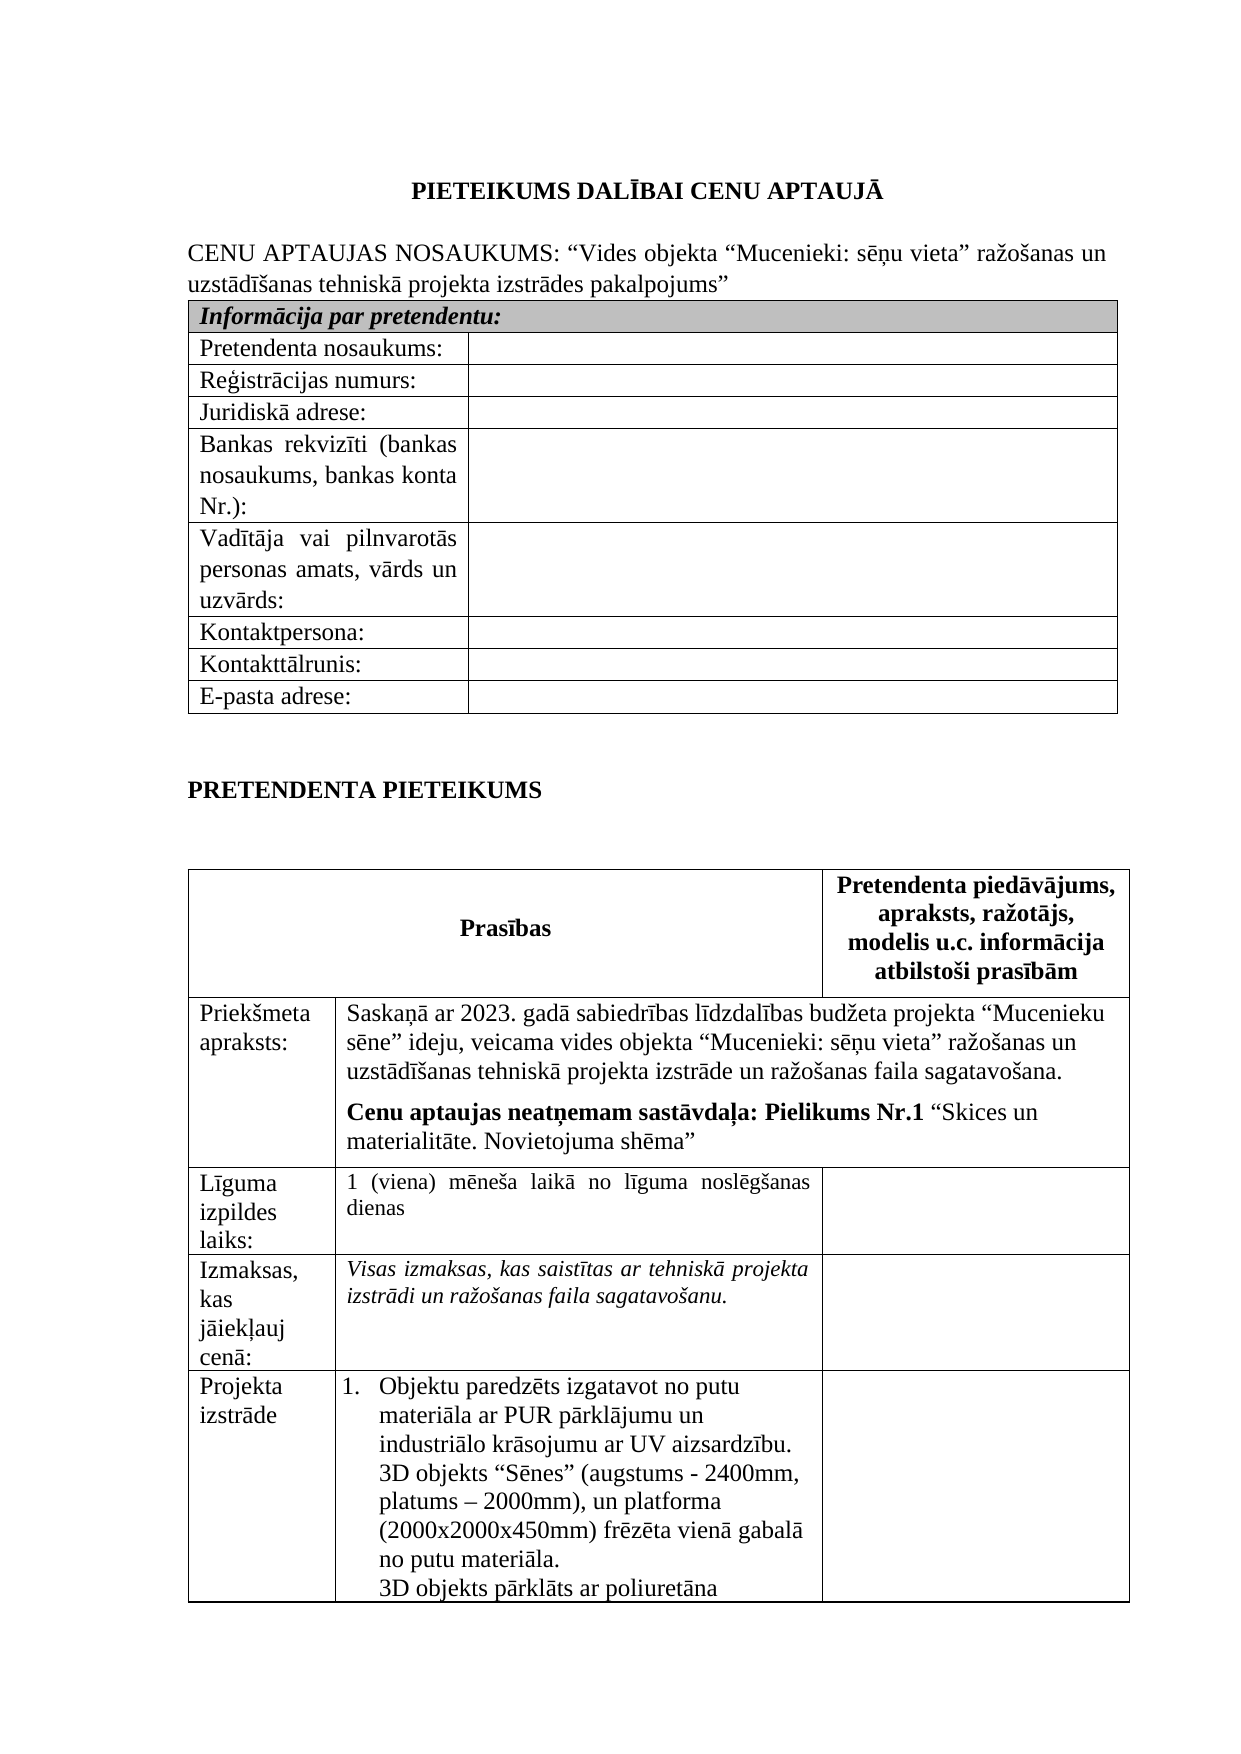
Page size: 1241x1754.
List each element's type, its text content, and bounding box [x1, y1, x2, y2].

table_cell 1 (viena) mēneša laikā no līguma noslēgšanas dienas [336, 1168, 822, 1254]
table_cell Bankas rekvizīti (bankas nosaukums, bankas konta Nr.): [189, 429, 468, 522]
table_cell [823, 1371, 1129, 1601]
table_cell Saskaņā ar 2023. gadā sabiedrības līdzdalības budžeta projekta “Mucenieku sēne” ideju, veicama vides objekta “Mucenieki: sēņu vieta” ražošanas un uzstādīšanas tehniskā projekta izstrāde un ražošanas faila sagatavošana. Cenu aptaujas neatņemam sastāvdaļa: Pielikums Nr.1 “Skices un materialitāte. Novietojuma shēma” [336, 998, 1129, 1167]
table_cell [469, 429, 1117, 522]
table_header Informācija par pretendentu: [189, 301, 1117, 332]
table_cell [469, 397, 1117, 428]
table_cell [469, 365, 1117, 396]
table_cell Vadītāja vai pilnvarotās personas amats, vārds un uzvārds: [189, 523, 468, 616]
table_cell [823, 1168, 1129, 1254]
table_cell Izmaksas, kas jāiekļauj cenā: [189, 1255, 335, 1370]
table_cell [469, 681, 1117, 712]
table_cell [336, 1371, 822, 1601]
table_cell Kontaktpersona: [189, 617, 468, 648]
table_cell Projekta izstrāde [189, 1371, 335, 1601]
table_header Prasības [189, 870, 822, 997]
table_cell Pretendenta nosaukums: [189, 333, 468, 364]
text CENU APTAUJAS NOSAUKUMS: “Vides objekta “Mucenieki: sēņu vieta” ražošanas un uzstādīšanas tehniskā projekta izstrādes pakalpojums” [187, 238, 1107, 298]
text PIETEIKUMS DALĪBAI CENU APTAUJĀ [187, 176, 1107, 205]
table_cell [469, 333, 1117, 364]
table_cell [823, 1255, 1129, 1370]
table_cell Kontakttālrunis: [189, 649, 468, 680]
text PRETENDENTA PIETEIKUMS [187, 776, 1107, 804]
table_cell Juridiskā adrese: [189, 397, 468, 428]
table_cell [469, 649, 1117, 680]
table_cell [469, 523, 1117, 616]
table_cell Visas izmaksas, kas saistītas ar tehniskā projekta izstrādi un ražošanas faila sagatavošanu. [336, 1255, 822, 1370]
table_cell Līguma izpildes laiks: [189, 1168, 335, 1254]
table_cell [469, 617, 1117, 648]
table_cell Reģistrācijas numurs: [189, 365, 468, 396]
table_cell Priekšmeta apraksts: [189, 998, 335, 1167]
table_cell E-pasta adrese: [189, 681, 468, 712]
table_header Pretendenta piedāvājums, apraksts, ražotājs, modelis u.c. informācija atbilstoši prasībām [823, 870, 1129, 997]
